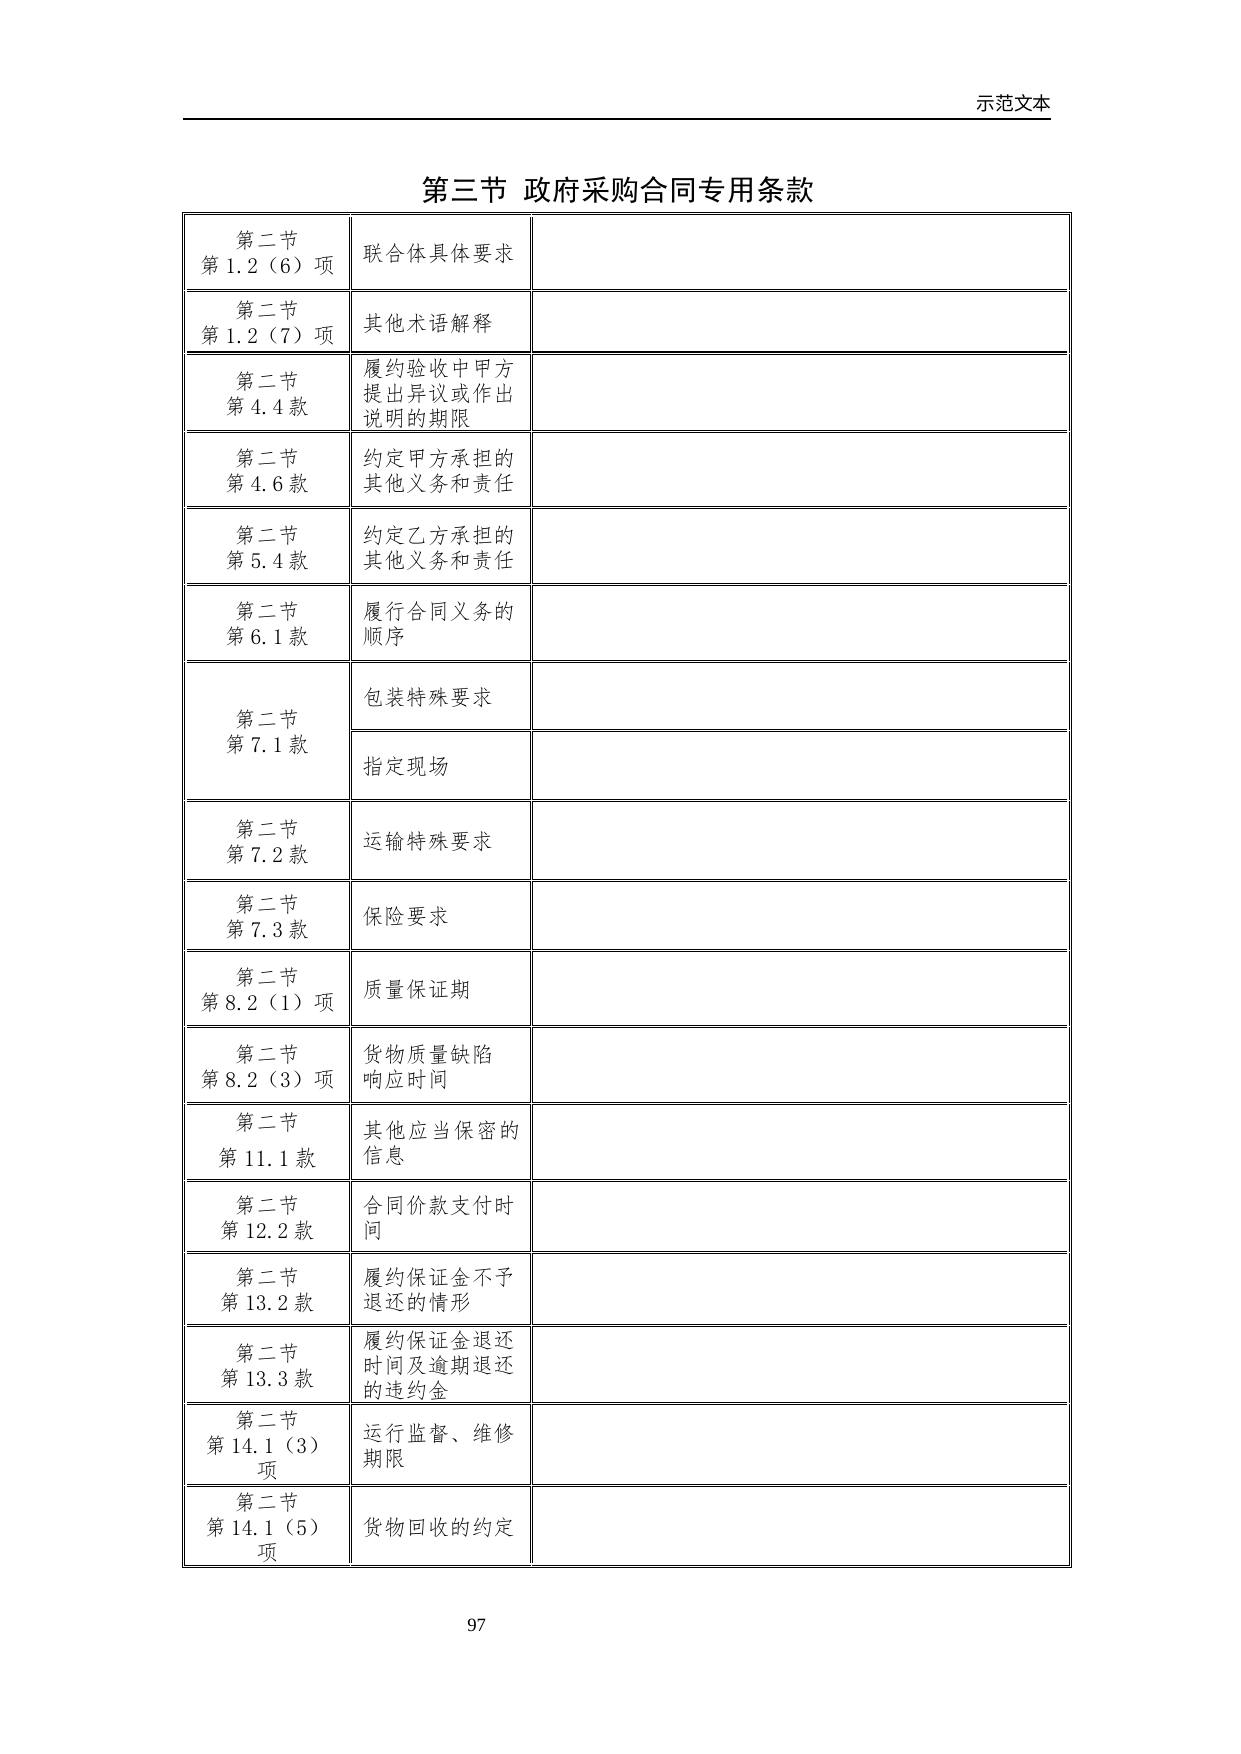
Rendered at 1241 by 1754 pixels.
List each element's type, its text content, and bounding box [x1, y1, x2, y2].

table_cell 运输特殊要求 [352, 802, 530, 879]
table_cell 运行监督、维修期限 [352, 1405, 530, 1483]
table_cell 其他术语解释 [352, 292, 530, 351]
table_header 第二节 第1.2（6）项 [185, 215, 350, 288]
table_cell [533, 1324, 1069, 1402]
table_cell 第二节 第7.2款 [185, 799, 349, 879]
table_cell 指定现场 [352, 732, 530, 798]
subtitle 第三节 政府采购合同专用条款 [183, 153, 1051, 212]
table_cell 保险要求 [352, 882, 530, 948]
table_header [532, 215, 1069, 288]
table_cell 第二节 第8.2（3）项 [183, 1025, 350, 1102]
table_cell 履行合同义务的顺序 [352, 586, 530, 659]
table_cell 质量保证期 [352, 952, 530, 1025]
table_cell 第二节 第12.2款 [185, 1179, 349, 1251]
table_cell 第二节 第4.4款 [185, 351, 349, 429]
table_cell 第二节 第13.2款 [183, 1251, 350, 1324]
table_cell [532, 879, 1070, 948]
table_header 联合体具体要求 [350, 213, 532, 288]
table_cell [533, 799, 1069, 879]
table_cell 履约保证金不予退还的情形 [352, 1254, 530, 1324]
table_cell 第二节 第5.4款 [183, 506, 350, 583]
table_cell 履约保证金退还时间及逾期退还的违约金 [352, 1327, 530, 1402]
table_cell [533, 1102, 1069, 1178]
table_cell 第二节 第11.1款 [185, 1102, 349, 1178]
table_cell 履约验收中甲方提出异议或作出说明的期限 [352, 355, 530, 429]
table_cell 第二节 第6.1款 [183, 583, 350, 659]
table_cell 约定乙方承担的其他义务和责任 [352, 509, 530, 583]
table_cell 约定甲方承担的其他义务和责任 [352, 433, 530, 506]
table_cell 第二节 第4.6款 [185, 430, 349, 506]
table_cell [532, 729, 1070, 798]
table_cell 包装特殊要求 [352, 663, 530, 729]
table_cell 第二节 第7.1款 [185, 660, 349, 798]
table_cell [533, 351, 1069, 429]
table_cell [532, 583, 1070, 659]
table_cell 货物质量缺陷 响应时间 [352, 1028, 530, 1102]
table_cell [533, 1179, 1069, 1251]
table_cell 第二节 第13.3款 [185, 1324, 349, 1402]
table_cell 货物回收的约定 [350, 1484, 532, 1565]
table_cell 第二节 第14.1（3）项 [185, 1402, 349, 1483]
table_cell [533, 430, 1069, 506]
table_cell 第二节 第14.1（5）项 [185, 1484, 350, 1565]
table_cell [532, 1025, 1070, 1102]
table_cell [532, 1484, 1069, 1565]
table_cell 第二节 第8.2（1）项 [185, 949, 349, 1025]
table_cell 第二节 第1.2（7）项 [185, 289, 349, 351]
table_cell [533, 1402, 1069, 1483]
table_cell [532, 1251, 1070, 1324]
table_cell 合同价款支付时间 [352, 1182, 530, 1251]
table_cell 第二节 第7.3款 [183, 879, 350, 948]
table_cell [533, 660, 1069, 729]
table_cell [533, 289, 1069, 351]
table_cell 其他应当保密的信息 [352, 1105, 530, 1178]
table_cell [533, 949, 1069, 1025]
table_cell [532, 506, 1070, 583]
